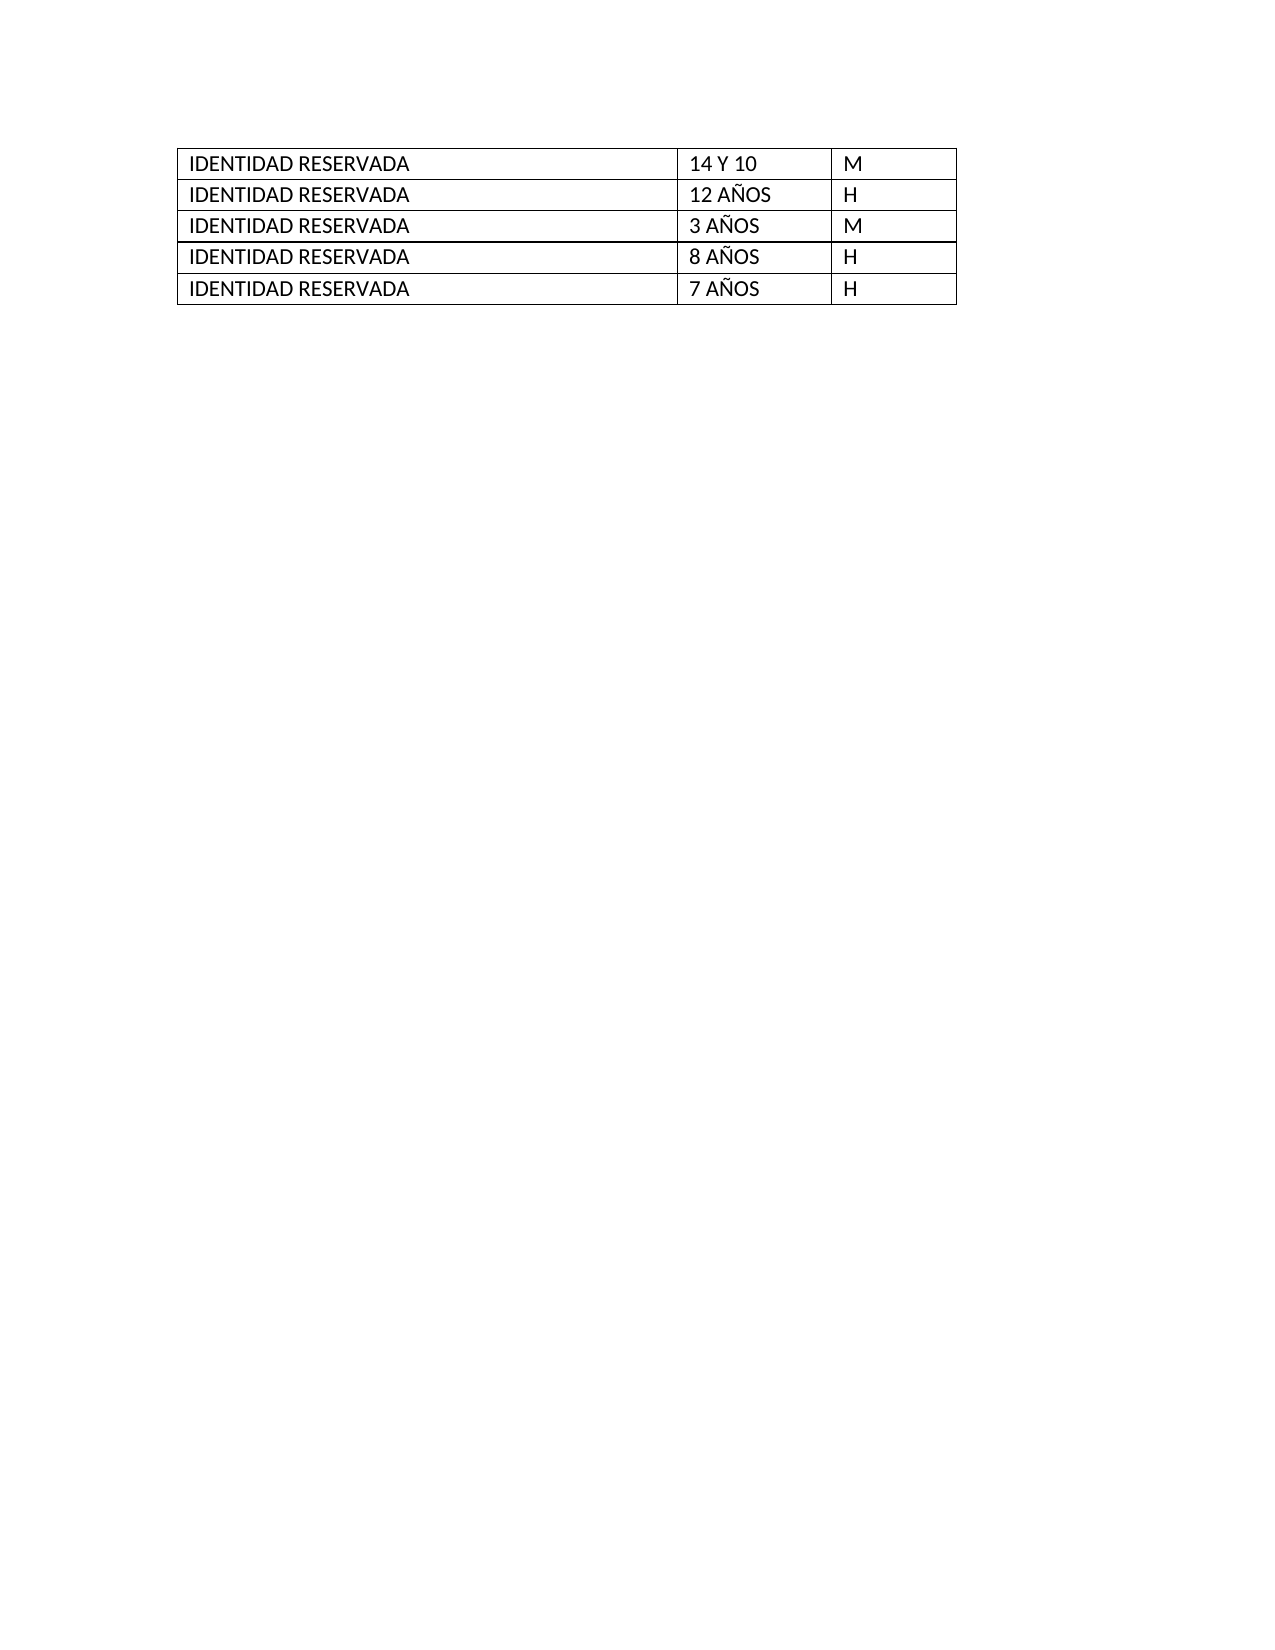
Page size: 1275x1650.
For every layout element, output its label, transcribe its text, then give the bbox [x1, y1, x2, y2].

table_cell 8 AÑOS [678, 243, 831, 273]
table_cell 14 Y 10 [678, 149, 831, 179]
table_cell M [832, 149, 956, 179]
table_cell H [832, 243, 956, 273]
table_cell IDENTIDAD RESERVADA [178, 180, 677, 210]
table_cell IDENTIDAD RESERVADA [178, 149, 677, 179]
table_cell 7 AÑOS [678, 274, 831, 304]
table_cell IDENTIDAD RESERVADA [178, 274, 677, 304]
table_cell 12 AÑOS [678, 180, 831, 210]
table_cell M [832, 211, 956, 241]
table_cell IDENTIDAD RESERVADA [178, 211, 677, 241]
table_cell 3 AÑOS [678, 211, 831, 241]
table_cell H [832, 180, 956, 210]
table_cell IDENTIDAD RESERVADA [178, 243, 677, 273]
table_cell H [832, 274, 956, 304]
